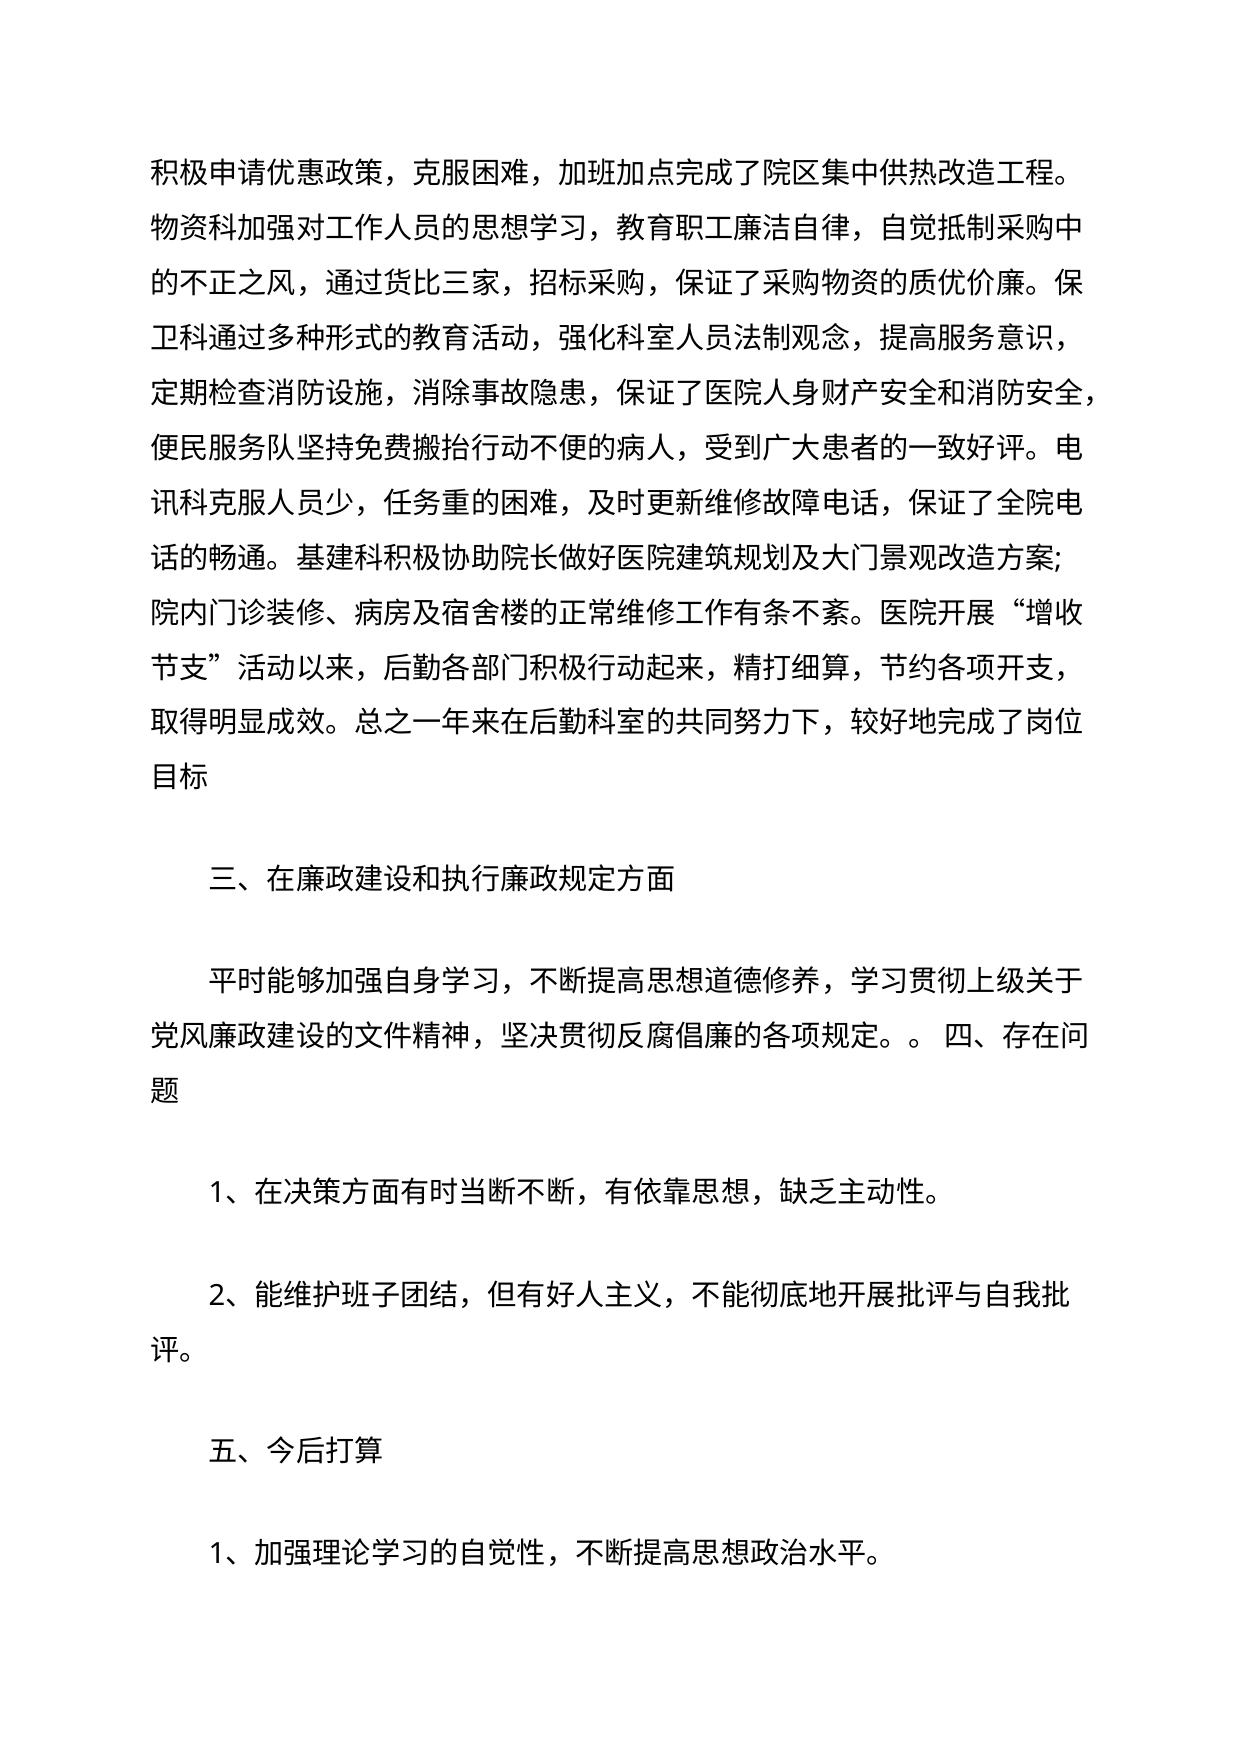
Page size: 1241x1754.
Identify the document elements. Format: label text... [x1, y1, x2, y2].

text 1、加强理论学习的自觉性，不断提高思想政治水平。 [150, 1529, 1090, 1572]
text 1、在决策方面有时当断不断，有依靠思想，缺乏主动性。 [150, 1169, 1090, 1211]
text 平时能够加强自身学习，不断提高思想道德修养，学习贯彻上级关于党风廉政建设的文件精神，坚决贯彻反腐倡廉的各项规定。。 四、存在问题 [150, 957, 1090, 1109]
text 2、能维护班子团结，但有好人主义，不能彻底地开展批评与自我批评。 [150, 1271, 1090, 1368]
text 五、今后打算 [150, 1428, 1090, 1470]
text 三、在廉政建设和执行廉政规定方面 [150, 856, 1090, 898]
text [150, 150, 1090, 796]
